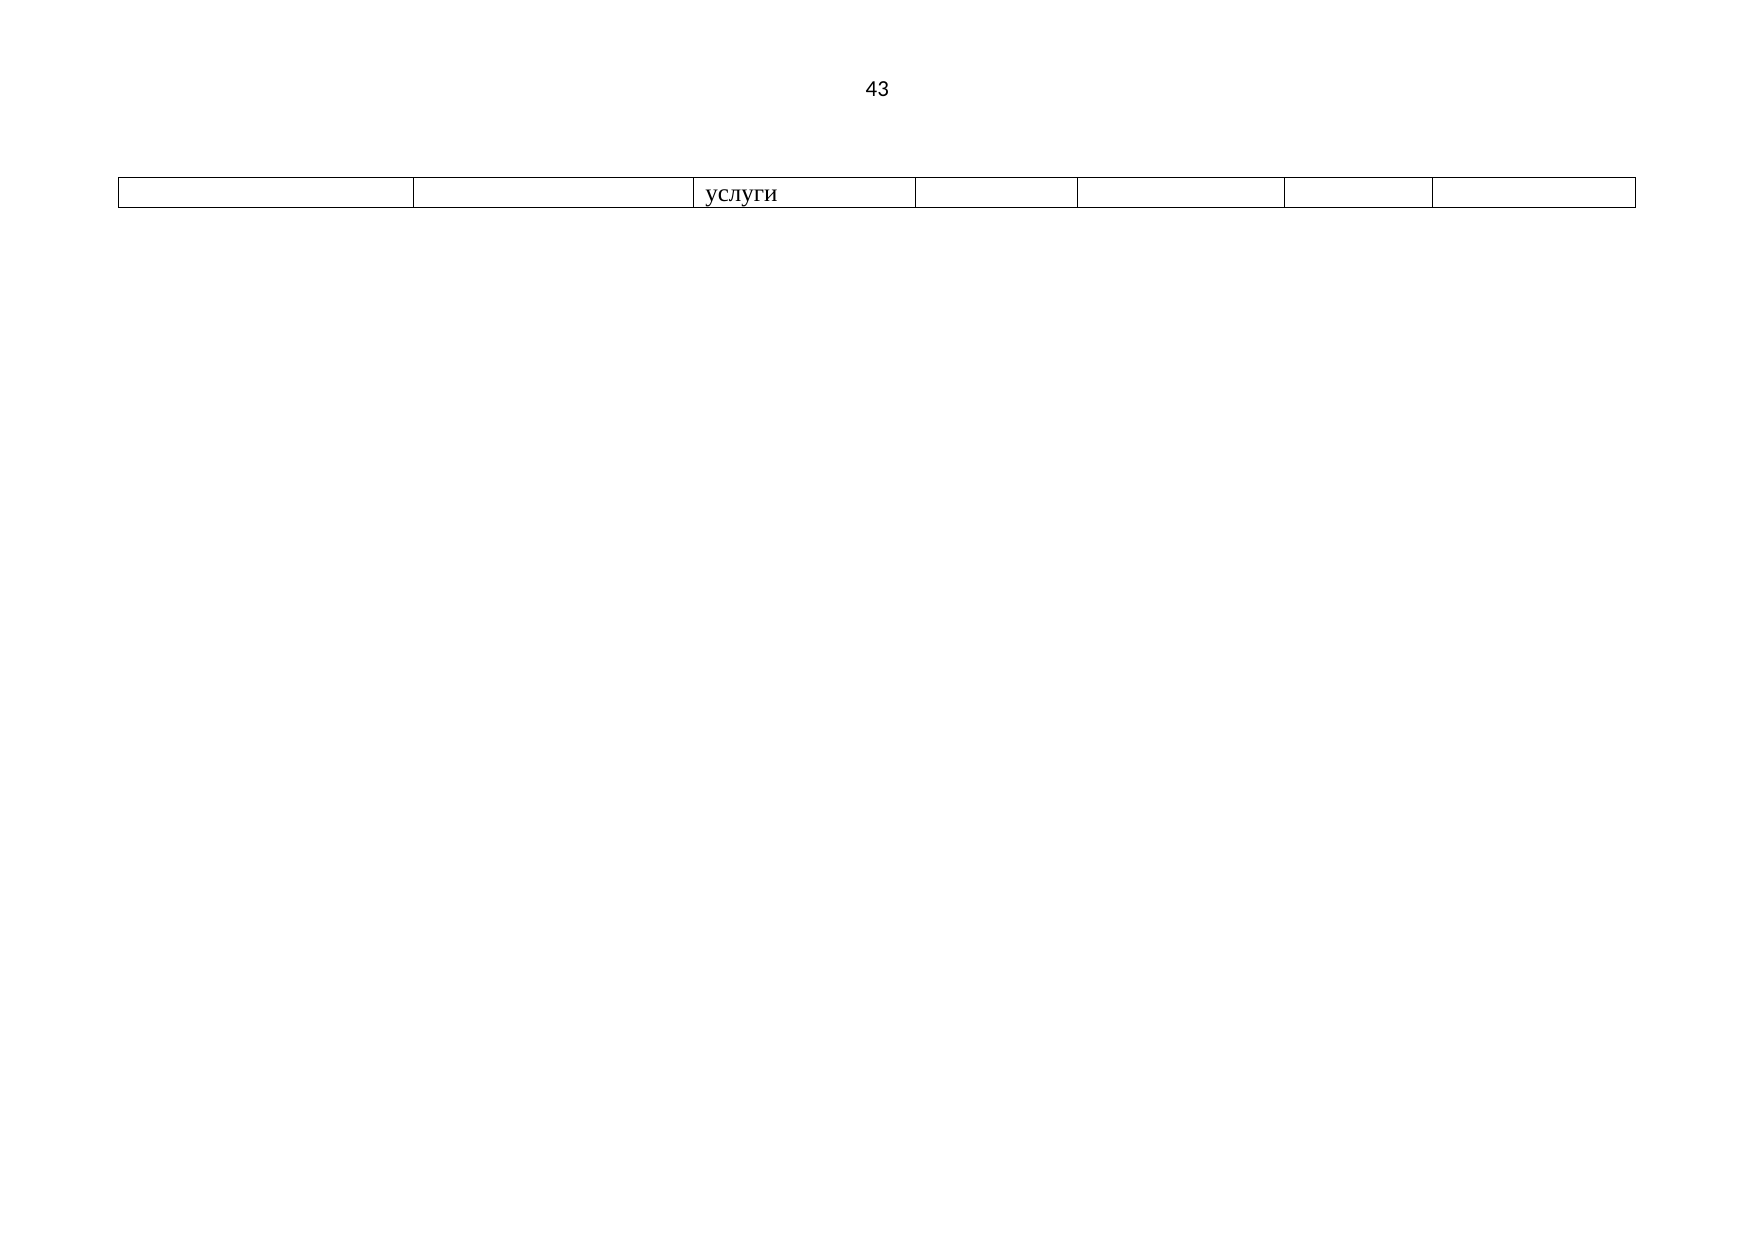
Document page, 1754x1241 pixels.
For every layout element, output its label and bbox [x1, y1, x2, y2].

table_cell [119, 178, 413, 207]
table_cell [694, 178, 915, 207]
table_cell [414, 178, 693, 207]
